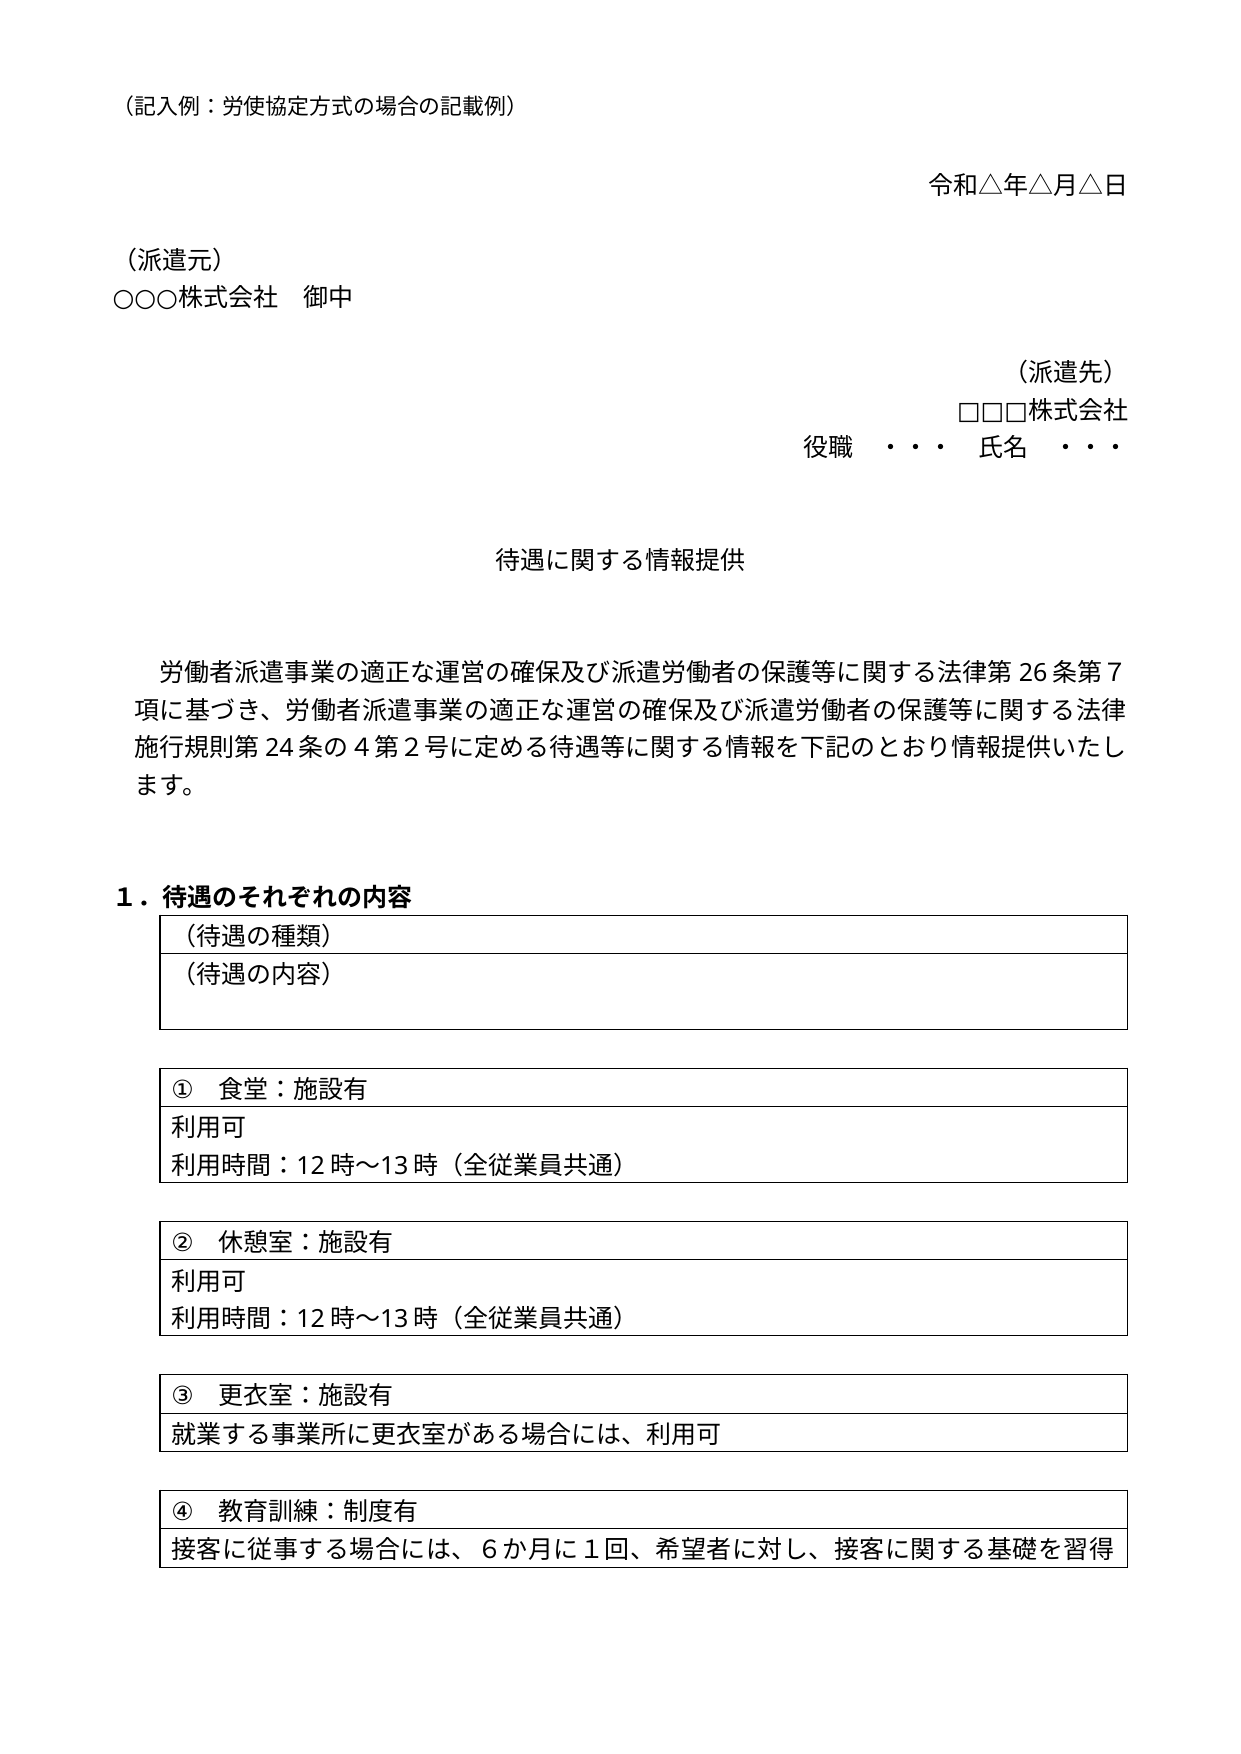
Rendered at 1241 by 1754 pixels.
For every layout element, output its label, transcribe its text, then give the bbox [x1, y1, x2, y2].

text １．待遇のそれぞれの内容 [112, 877, 1128, 914]
table_header ② 休憩室：施設有 [161, 1222, 1127, 1259]
table_cell （待遇の内容） [161, 954, 1127, 1029]
text （派遣先） [112, 352, 1128, 389]
text 待遇に関する情報提供 [112, 539, 1128, 577]
table_header ③ 更衣室：施設有 [161, 1375, 1127, 1412]
text 役職 ・・・ 氏名 ・・・ [112, 427, 1128, 464]
text （派遣元） [112, 239, 1128, 277]
table_cell 利用可 利用時間：12時～13時（全従業員共通） [161, 1260, 1127, 1335]
table_header ① 食堂：施設有 [161, 1069, 1127, 1106]
text 令和△年△月△日 [112, 164, 1128, 202]
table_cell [161, 1529, 1127, 1567]
table_cell 利用可 利用時間：12時～13時（全従業員共通） [161, 1107, 1127, 1182]
text ○○○株式会社 御中 [112, 277, 1128, 314]
table_header ④ 教育訓練：制度有 [161, 1491, 1127, 1528]
text 労働者派遣事業の適正な運営の確保及び派遣労働者の保護等に関する法律第26条第７項に基づき、労働者派遣事業の適正な運営の確保及び派遣労働者の保護等に関する法律施行規則第24条の４第２号に定める待遇等に関する情報を下記のとおり情報提供いたします。 [134, 652, 1128, 802]
table_header （待遇の種類） [161, 916, 1127, 953]
table_cell 就業する事業所に更衣室がある場合には、利用可 [161, 1414, 1127, 1451]
text □□□株式会社 [112, 389, 1128, 427]
